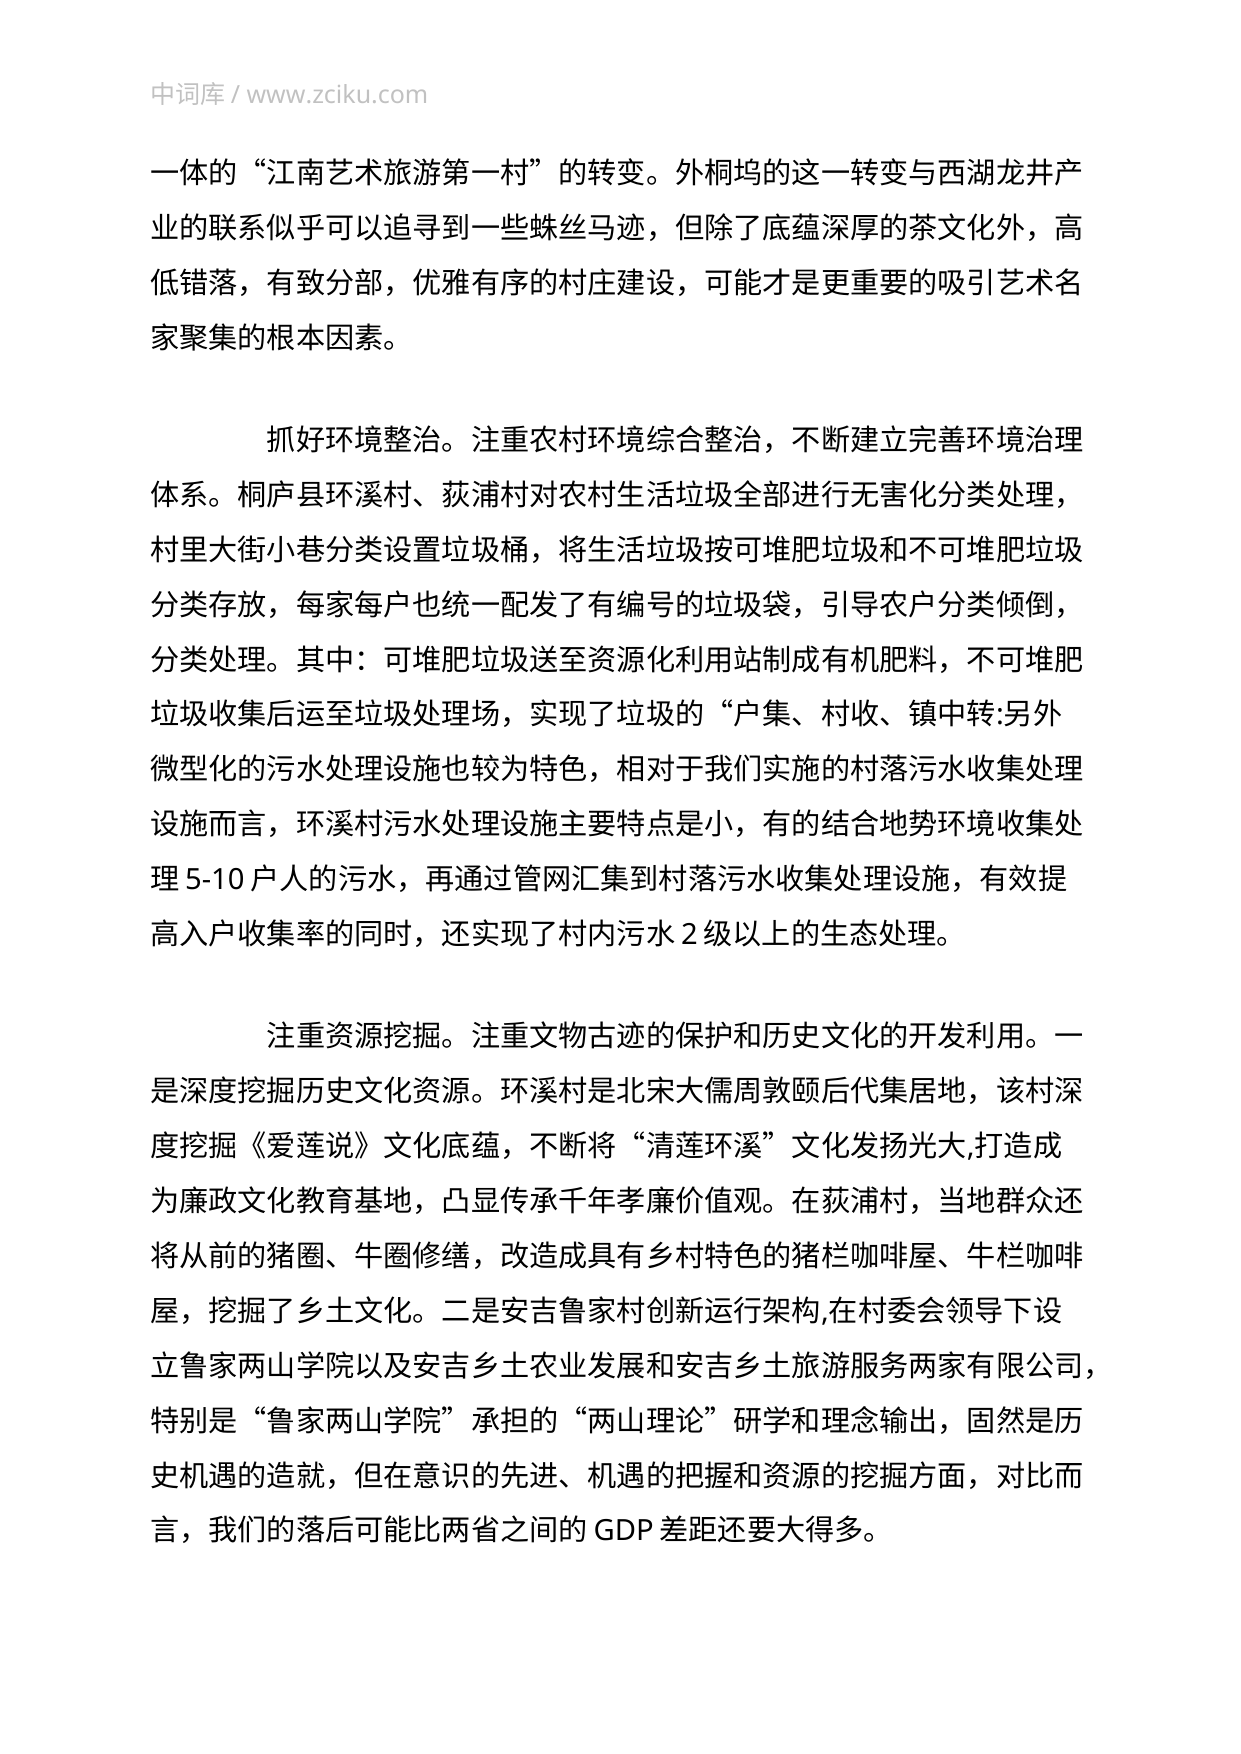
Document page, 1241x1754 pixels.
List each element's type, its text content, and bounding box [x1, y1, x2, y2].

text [150, 150, 1090, 357]
text 抓好环境整治。注重农村环境综合整治，不断建立完善环境治理体系。桐庐县环溪村、荻浦村对农村生活垃圾全部进行无害化分类处理，村里大街小巷分类设置垃圾桶，将生活垃圾按可堆肥垃圾和不可堆肥垃圾分类存放，每家每户也统一配发了有编号的垃圾袋，引导农户分类倾倒，分类处理。其中：可堆肥垃圾送至资源化利用站制成有机肥料，不可堆肥垃圾收集后运至垃圾处理场，实现了垃圾的“户集、村收、镇中转:另外微型化的污水处理设施也较为特色，相对于我们实施的村落污水收集处理设施而言，环溪村污水处理设施主要特点是小，有的结合地势环境收集处理5-10户人的污水，再通过管网汇集到村落污水收集处理设施，有效提高入户收集率的同时，还实现了村内污水2级以上的生态处理。 [150, 416, 1090, 953]
text 注重资源挖掘。注重文物古迹的保护和历史文化的开发利用。一是深度挖掘历史文化资源。环溪村是北宋大儒周敦颐后代集居地，该村深度挖掘《爱莲说》文化底蕴，不断将“清莲环溪”文化发扬光大,打造成为廉政文化教育基地，凸显传承千年孝廉价值观。在荻浦村，当地群众还将从前的猪圈、牛圈修缮，改造成具有乡村特色的猪栏咖啡屋、牛栏咖啡屋，挖掘了乡土文化。二是安吉鲁家村创新运行架构,在村委会领导下设立鲁家两山学院以及安吉乡土农业发展和安吉乡土旅游服务两家有限公司，特别是“鲁家两山学院”承担的“两山理论”研学和理念输出，固然是历史机遇的造就，但在意识的先进、机遇的把握和资源的挖掘方面，对比而言，我们的落后可能比两省之间的GDP差距还要大得多。 [150, 1013, 1090, 1549]
